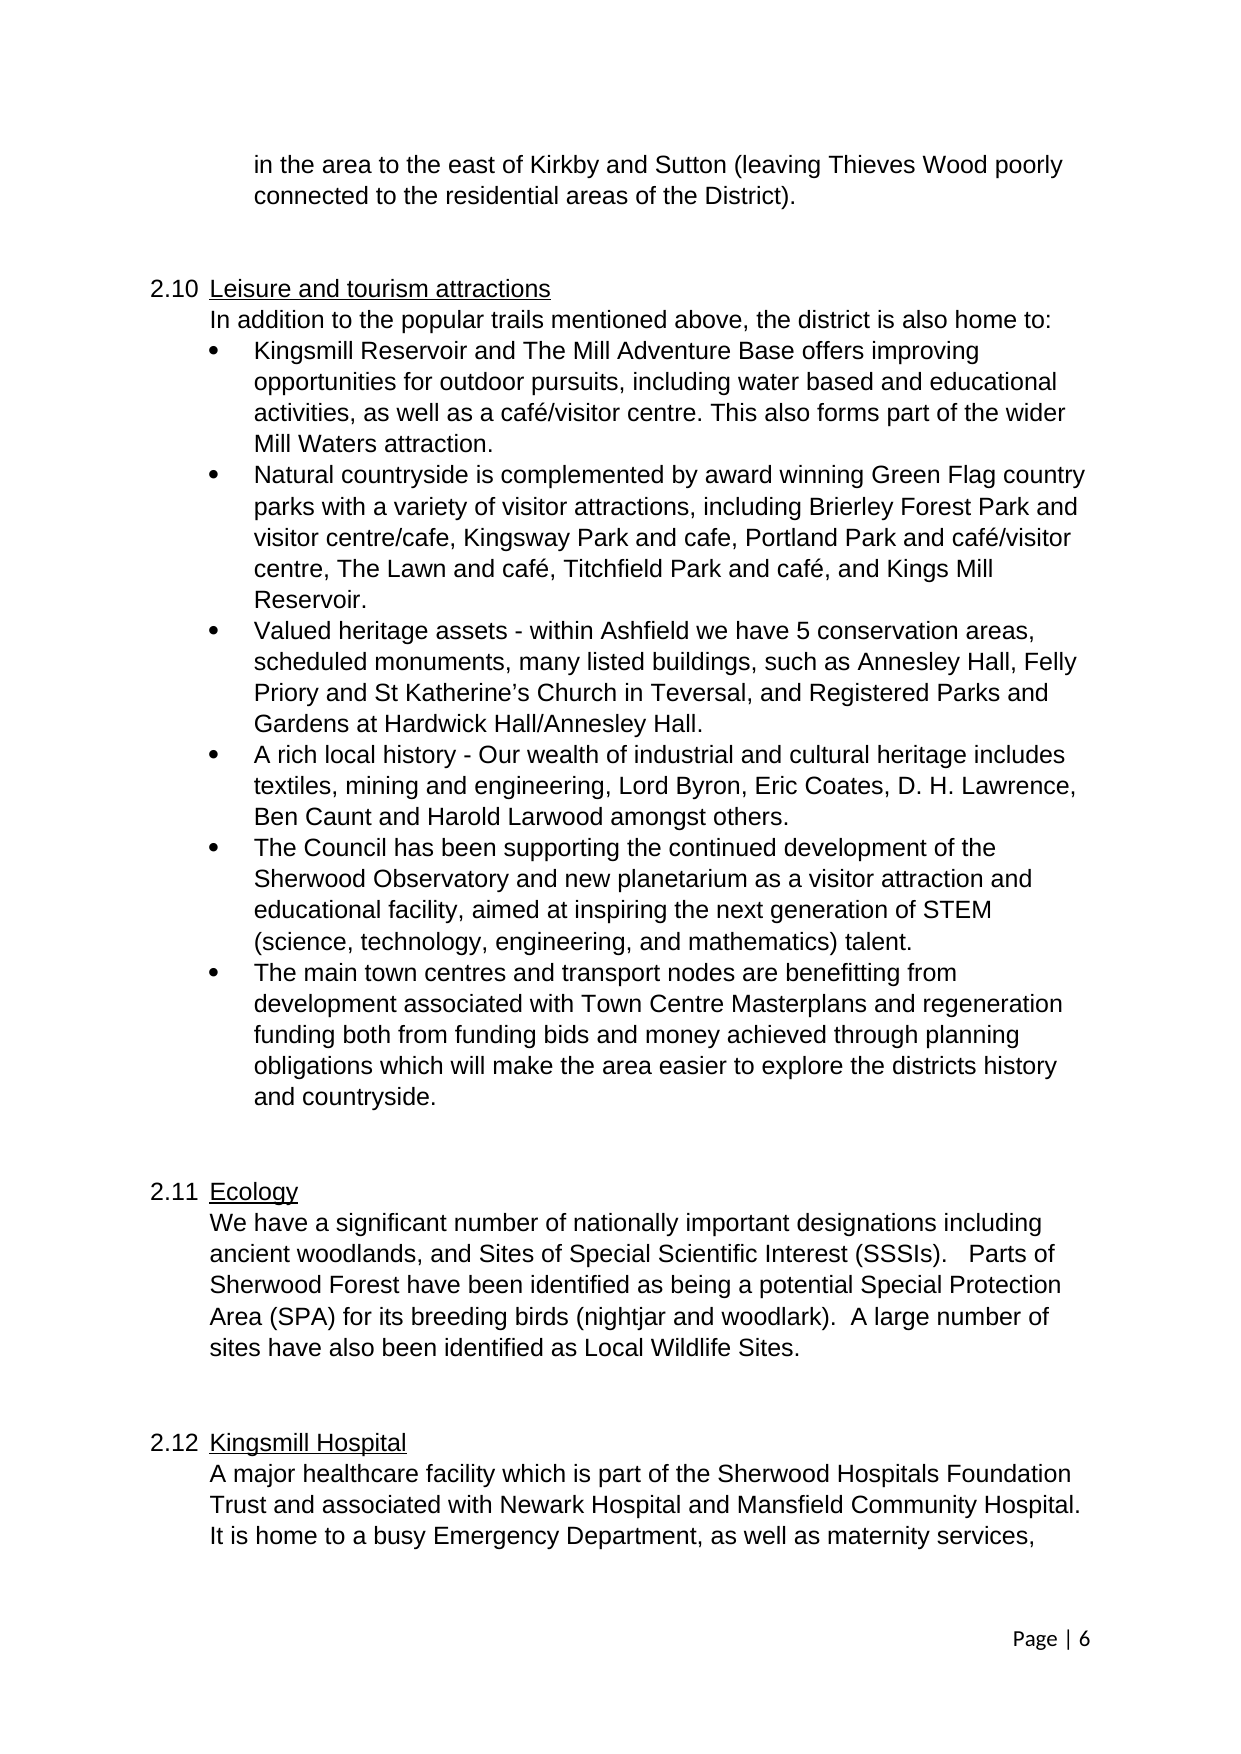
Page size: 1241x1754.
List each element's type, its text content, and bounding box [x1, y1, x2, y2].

list In addition to the popular trails mentioned above, the district is also home to: [209, 305, 1090, 334]
list A rich local history - Our wealth of industrial and cultural heritage includes textiles, mining and engineering, Lord Byron, Eric Coates, D. H. Lawrence, Ben Caunt and Harold Larwood amongst others. [209, 740, 1090, 831]
list Ecology [150, 1177, 1090, 1206]
list Natural countryside is complemented by award winning Green Flag country parks with a variety of visitor attractions, including Brierley Forest Park and visitor centre/cafe, Kingsway Park and cafe, Portland Park and café/visitor centre, The Lawn and café, Titchfield Park and café, and Kings Mill Reservoir. [209, 461, 1090, 613]
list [209, 1459, 1090, 1550]
list Kingsmill Hospital [150, 1428, 1090, 1457]
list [209, 150, 1090, 210]
list We have a significant number of nationally important designations including ancient woodlands, and Sites of Special Scientific Interest (SSSIs). Parts of Sherwood Forest have been identified as being a potential Special Protection Area (SPA) for its breeding birds (nightjar and woodlark). A large number of sites have also been identified as Local Wildlife Sites. [209, 1208, 1090, 1361]
list The Council has been supporting the continued development of the Sherwood Observatory and new planetarium as a visitor attraction and educational facility, aimed at inspiring the next generation of STEM (science, technology, engineering, and mathematics) talent. [209, 833, 1090, 955]
list Valued heritage assets - within Ashfield we have 5 conservation areas, scheduled monuments, many listed buildings, such as Annesley Hall, Felly Priory and St Katherine’s Church in Teversal, and Registered Parks and Gardens at Hardwick Hall/Annesley Hall. [209, 616, 1090, 738]
list Kingsmill Reservoir and The Mill Adventure Base offers improving opportunities for outdoor pursuits, including water based and educational activities, as well as a café/visitor centre. This also forms part of the wider Mill Waters attraction. [209, 336, 1090, 458]
list The main town centres and transport nodes are benefitting from development associated with Town Centre Masterplans and regeneration funding both from funding bids and money achieved through planning obligations which will make the area easier to explore the districts history and countryside. [209, 958, 1090, 1111]
list Leisure and tourism attractions [150, 274, 1090, 303]
